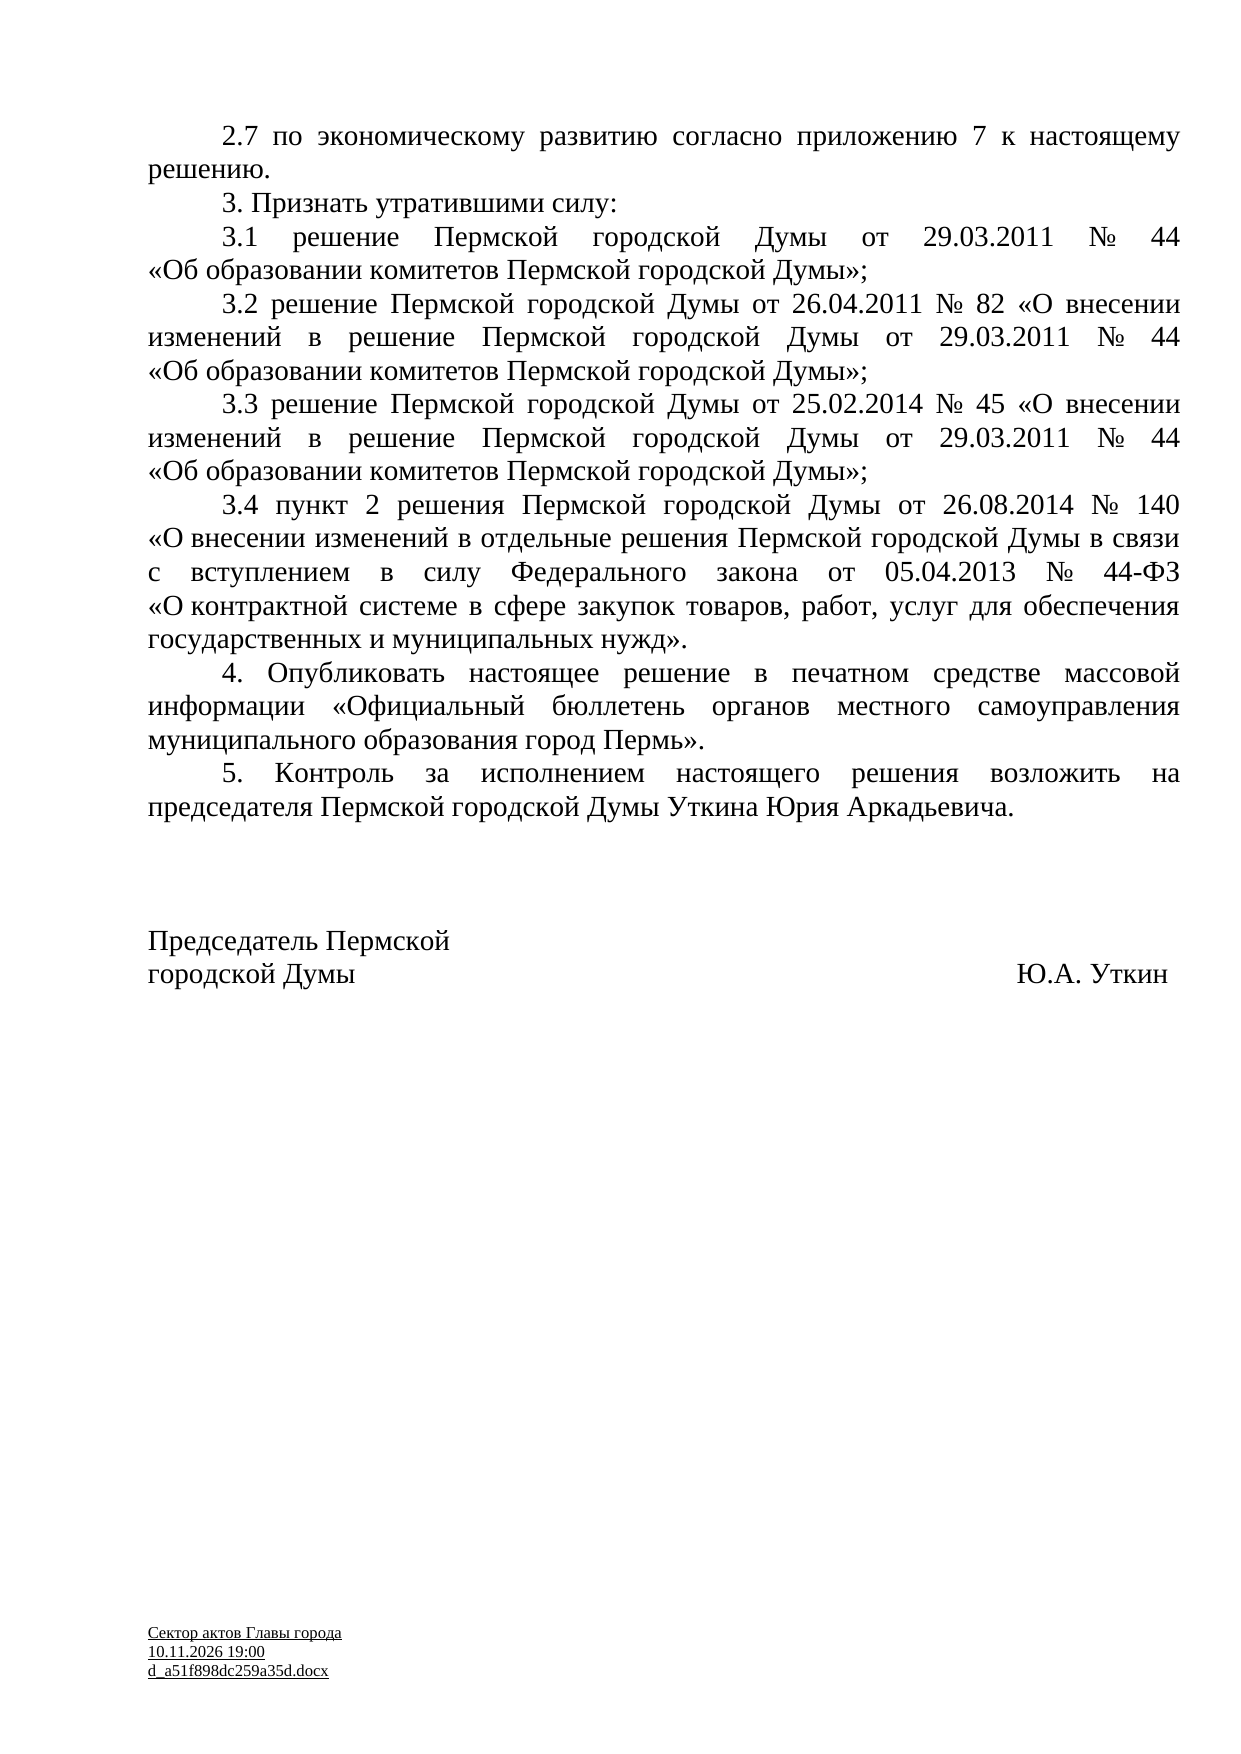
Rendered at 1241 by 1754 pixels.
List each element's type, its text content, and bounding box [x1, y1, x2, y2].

text 3.1 решение Пермской городской Думы от 29.03.2011 № 44 «Об образовании комитетов Пермской городской Думы»; [148, 219, 1181, 286]
text Председатель Пермской [148, 923, 1181, 957]
text 3. Признать утратившими силу: [148, 185, 1181, 219]
text 4. Опубликовать настоящее решение в печатном средстве массовой информации «Официальный бюллетень органов местного самоуправления муниципального образования город Пермь». [148, 655, 1181, 755]
text 3.3 решение Пермской городской Думы от 25.02.2014 № 45 «О внесении изменений в решение Пермской городской Думы от 29.03.2011 № 44 «Об образовании комитетов Пермской городской Думы»; [148, 386, 1181, 487]
text 2.7 по экономическому развитию согласно приложению 7 к настоящему решению. [148, 118, 1181, 185]
text 3.2 решение Пермской городской Думы от 26.04.2011 № 82 «О внесении изменений в решение Пермской городской Думы от 29.03.2011 № 44 «Об образовании комитетов Пермской городской Думы»; [148, 286, 1181, 386]
text 3.4 пункт 2 решения Пермской городской Думы от 26.08.2014 № 140 «О внесении изменений в отдельные решения Пермской городской Думы в связи с вступлением в силу Федерального закона от 05.04.2013 № 44-ФЗ «О контрактной системе в сфере закупок товаров, работ, услуг для обеспечения государственных и муниципальных нужд». [148, 487, 1181, 655]
text 5. Контроль за исполнением настоящего решения возложить на председателя Пермской городской Думы Уткина Юрия Аркадьевича. [148, 755, 1181, 822]
text городской Думы Ю.А. Уткин [148, 957, 1181, 990]
